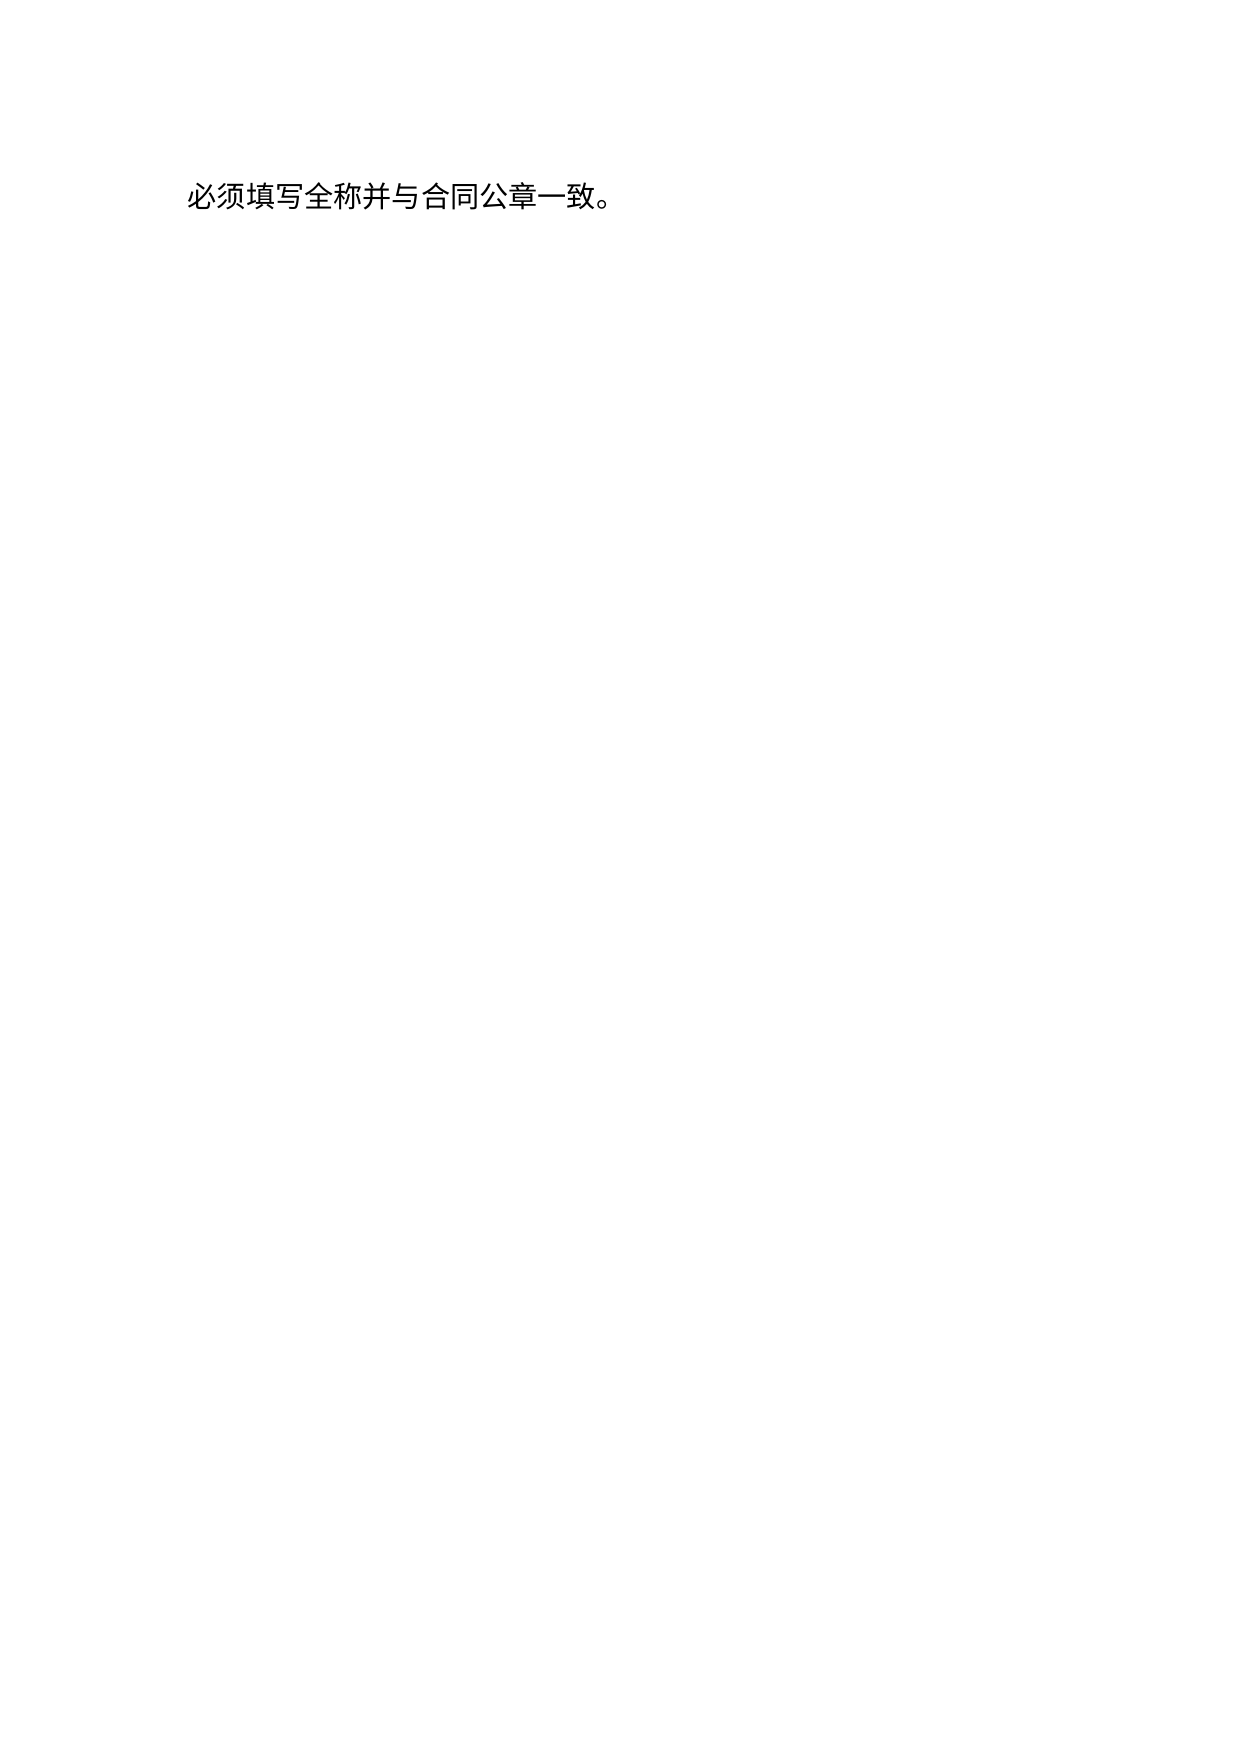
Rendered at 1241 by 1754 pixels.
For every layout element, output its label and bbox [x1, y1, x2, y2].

text [187, 162, 1053, 227]
